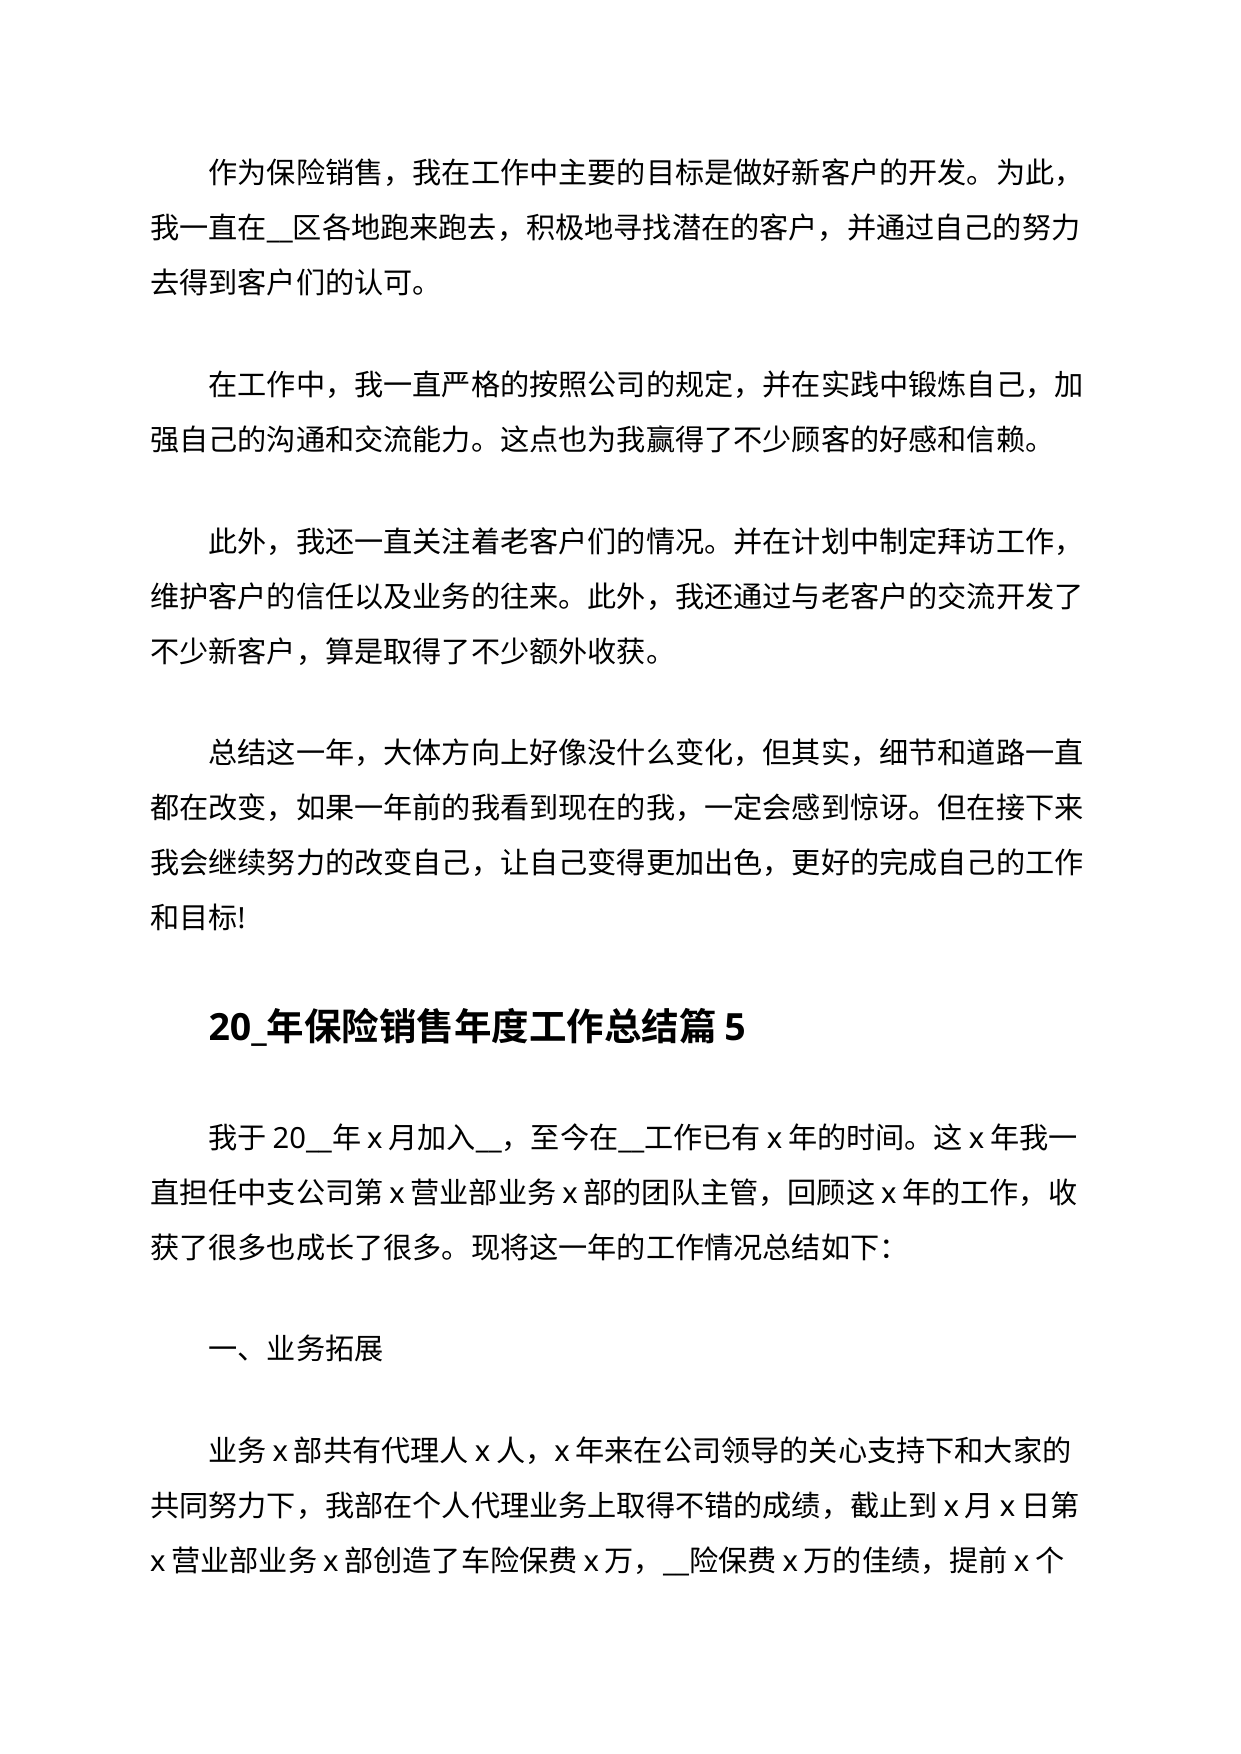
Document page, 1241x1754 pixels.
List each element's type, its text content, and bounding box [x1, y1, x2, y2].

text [150, 1428, 1090, 1580]
text 在工作中，我一直严格的按照公司的规定，并在实践中锻炼自己，加强自己的沟通和交流能力。这点也为我赢得了不少顾客的好感和信赖。 [150, 362, 1090, 459]
text 总结这一年，大体方向上好像没什么变化，但其实，细节和道路一直都在改变，如果一年前的我看到现在的我，一定会感到惊讶。但在接下来我会继续努力的改变自己，让自己变得更加出色，更好的完成自己的工作和目标! [150, 730, 1090, 937]
text 我于20__年x月加入__，至今在__工作已有x年的时间。这x年我一直担任中支公司第x营业部业务x部的团队主管，回顾这x年的工作，收获了很多也成长了很多。现将这一年的工作情况总结如下： [150, 1114, 1090, 1266]
text 20_年保险销售年度工作总结篇5 [150, 997, 1090, 1051]
text 作为保险销售，我在工作中主要的目标是做好新客户的开发。为此，我一直在__区各地跑来跑去，积极地寻找潜在的客户，并通过自己的努力去得到客户们的认可。 [150, 150, 1090, 302]
text 此外，我还一直关注着老客户们的情况。并在计划中制定拜访工作，维护客户的信任以及业务的往来。此外，我还通过与老客户的交流开发了不少新客户，算是取得了不少额外收获。 [150, 518, 1090, 670]
text 一、业务拓展 [150, 1326, 1090, 1368]
